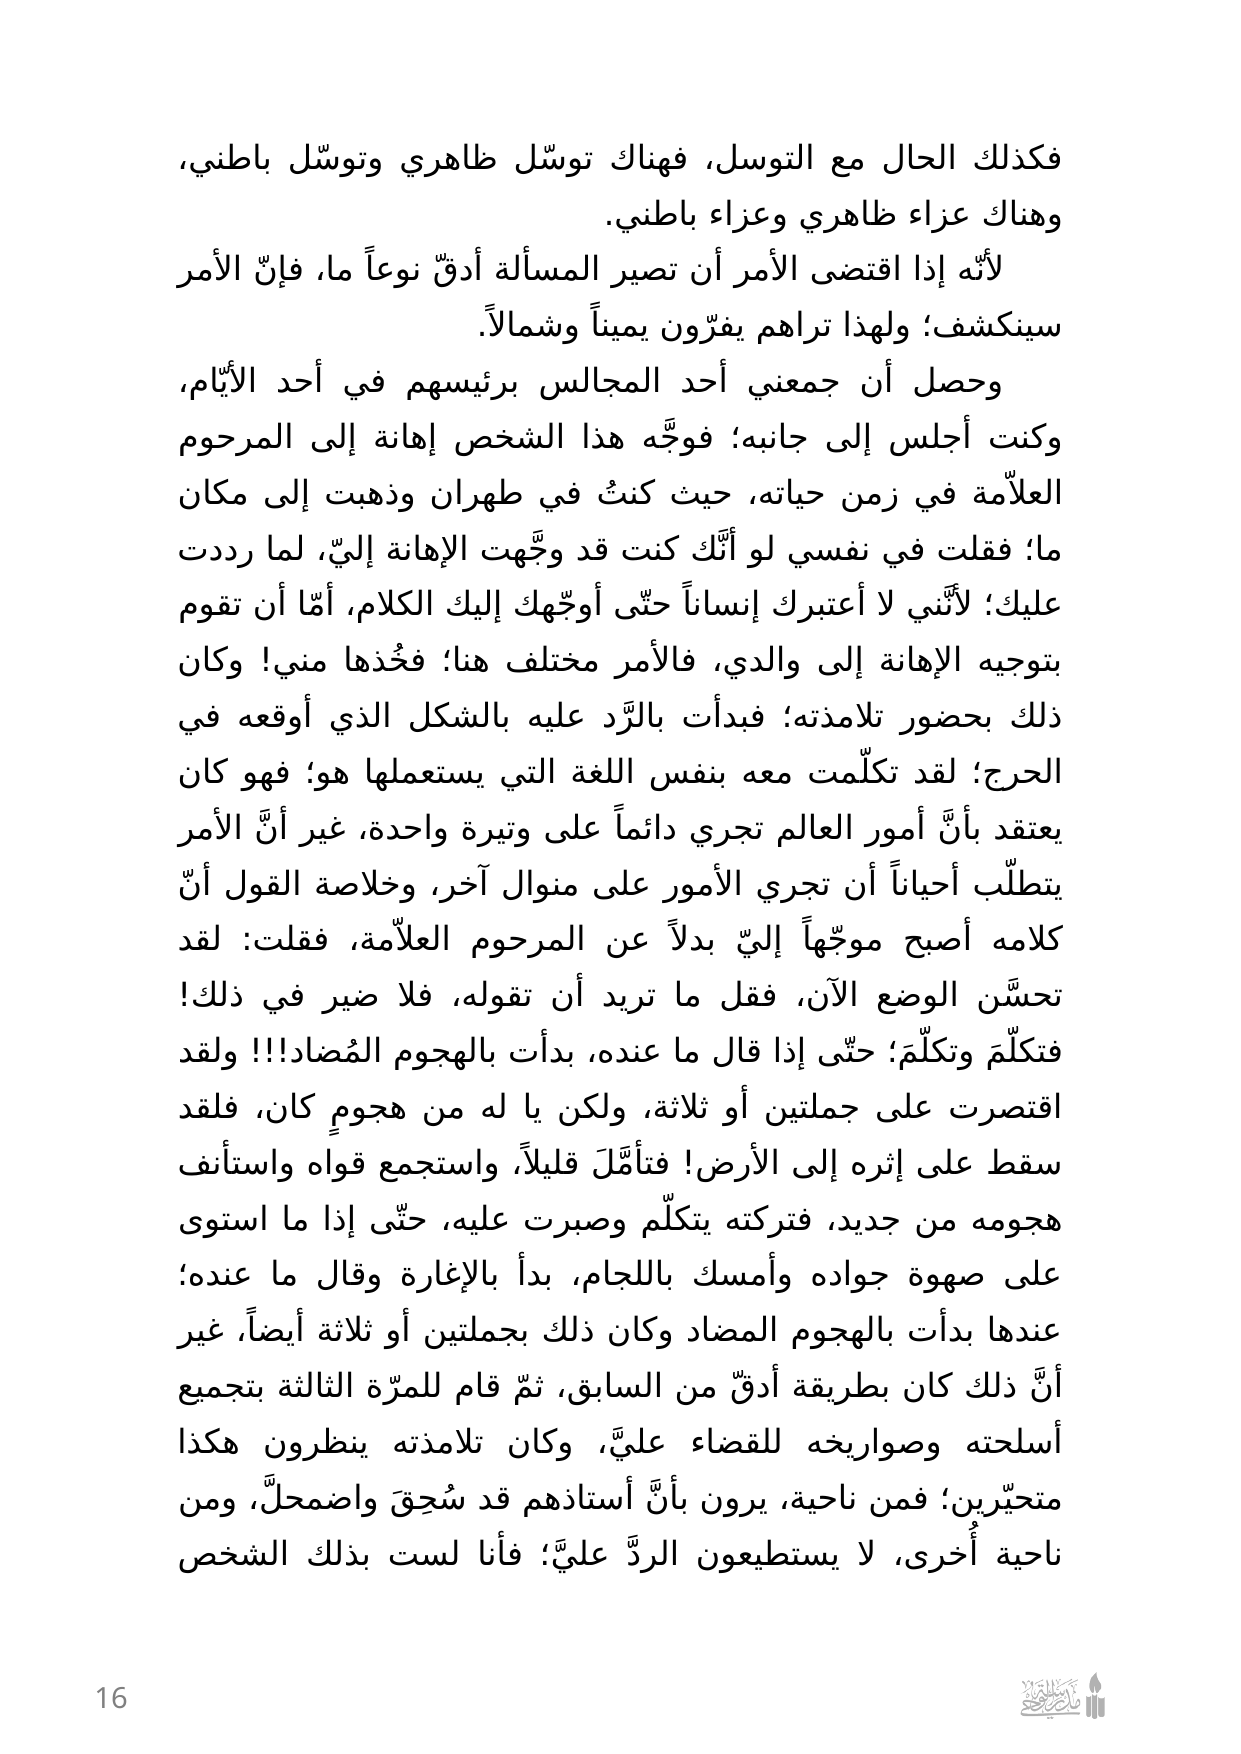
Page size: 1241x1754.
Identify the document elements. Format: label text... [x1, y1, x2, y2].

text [177, 136, 1063, 247]
text لأنّه إذا اقتضى الأمر أن تصير المسألة أدقّ نوعاً ما، فإنّ الأمر سينكشف؛ ولهذا تراهم يفرّون يميناً وشمالاً. [177, 247, 1063, 359]
picture [1020, 1672, 1105, 1719]
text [177, 359, 1063, 1587]
